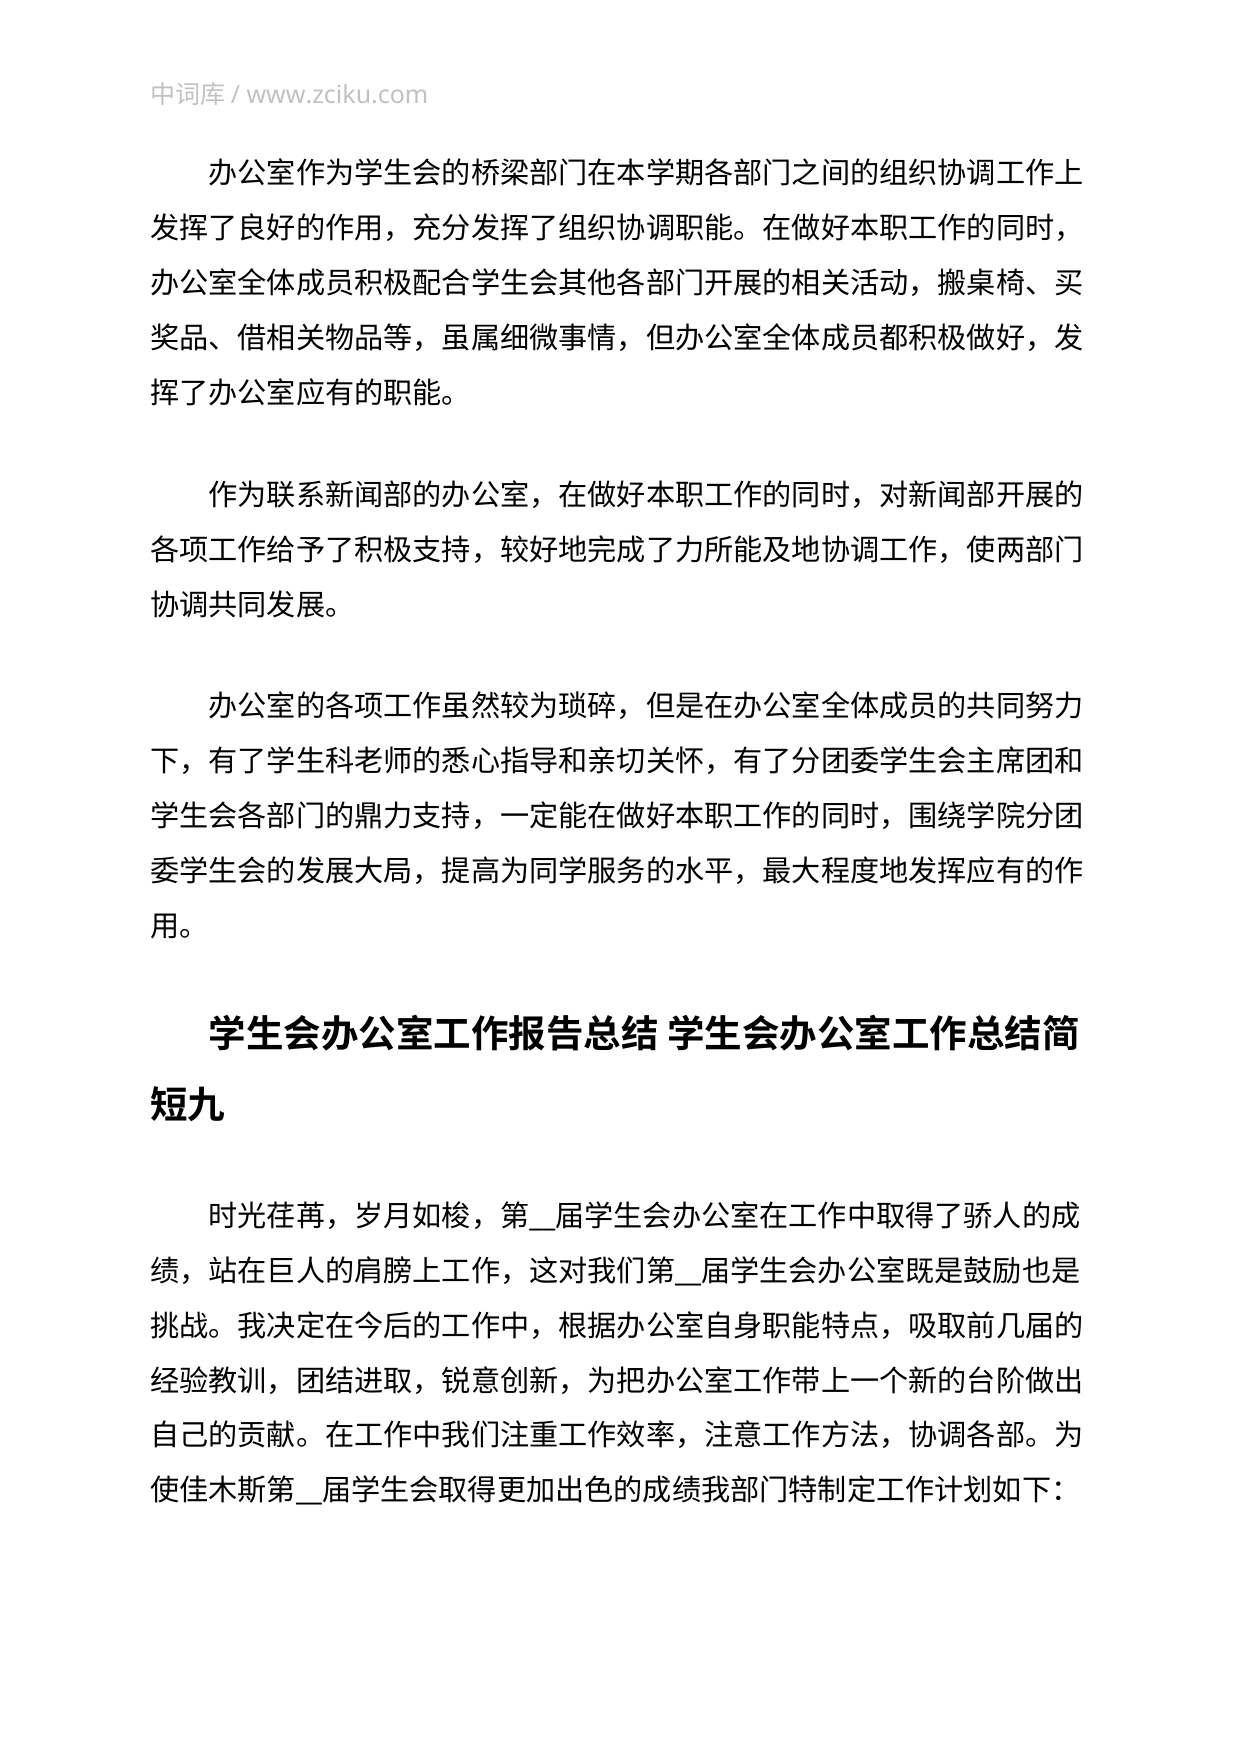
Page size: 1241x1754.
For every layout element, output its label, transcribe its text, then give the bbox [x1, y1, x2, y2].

text 学生会办公室工作报告总结 学生会办公室工作总结简短九 [150, 1004, 1090, 1129]
text 办公室的各项工作虽然较为琐碎，但是在办公室全体成员的共同努力下，有了学生科老师的悉心指导和亲切关怀，有了分团委学生会主席团和学生会各部门的鼎力支持，一定能在做好本职工作的同时，围绕学院分团委学生会的发展大局，提高为同学服务的水平，最大程度地发挥应有的作用。 [150, 683, 1090, 945]
text 时光荏苒，岁月如梭，第__届学生会办公室在工作中取得了骄人的成绩，站在巨人的肩膀上工作，这对我们第__届学生会办公室既是鼓励也是挑战。我决定在今后的工作中，根据办公室自身职能特点，吸取前几届的经验教训，团结进取，锐意创新，为把办公室工作带上一个新的台阶做出自己的贡献。在工作中我们注重工作效率，注意工作方法，协调各部。为使佳木斯第__届学生会取得更加出色的成绩我部门特制定工作计划如下： [150, 1192, 1090, 1509]
text 作为联系新闻部的办公室，在做好本职工作的同时，对新闻部开展的各项工作给予了积极支持，较好地完成了力所能及地协调工作，使两部门协调共同发展。 [150, 471, 1090, 623]
text 办公室作为学生会的桥梁部门在本学期各部门之间的组织协调工作上发挥了良好的作用，充分发挥了组织协调职能。在做好本职工作的同时，办公室全体成员积极配合学生会其他各部门开展的相关活动，搬桌椅、买奖品、借相关物品等，虽属细微事情，但办公室全体成员都积极做好，发挥了办公室应有的职能。 [150, 150, 1090, 412]
